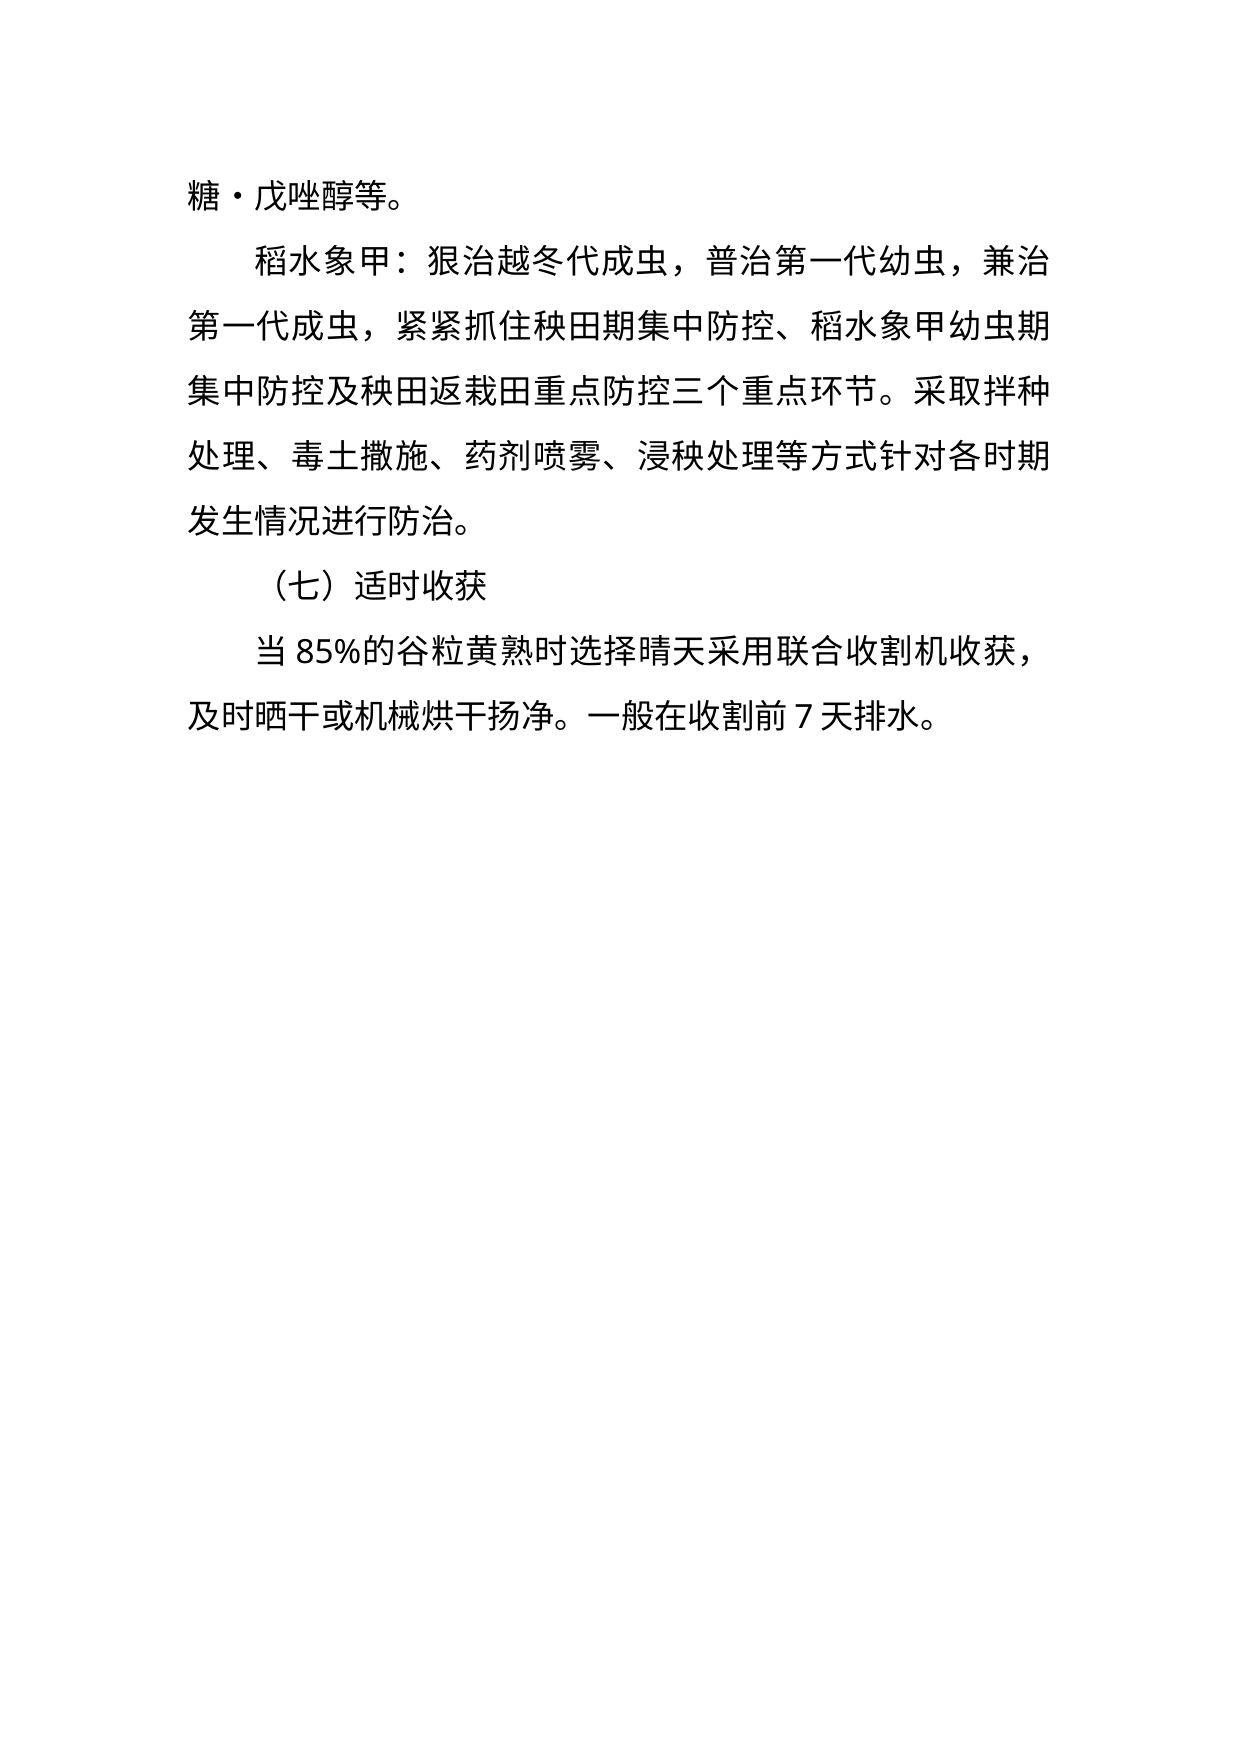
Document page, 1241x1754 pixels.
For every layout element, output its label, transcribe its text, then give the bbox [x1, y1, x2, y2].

text 当85%的谷粒黄熟时选择晴天采用联合收割机收获，及时晒干或机械烘干扬净。一般在收割前7天排水。 [187, 617, 1053, 747]
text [187, 162, 1053, 227]
text 稻水象甲：狠治越冬代成虫，普治第一代幼虫，兼治第一代成虫，紧紧抓住秧田期集中防控、稻水象甲幼虫期集中防控及秧田返栽田重点防控三个重点环节。采取拌种处理、毒土撒施、药剂喷雾、浸秧处理等方式针对各时期发生情况进行防治。 [187, 227, 1053, 552]
text （七）适时收获 [187, 552, 1053, 617]
